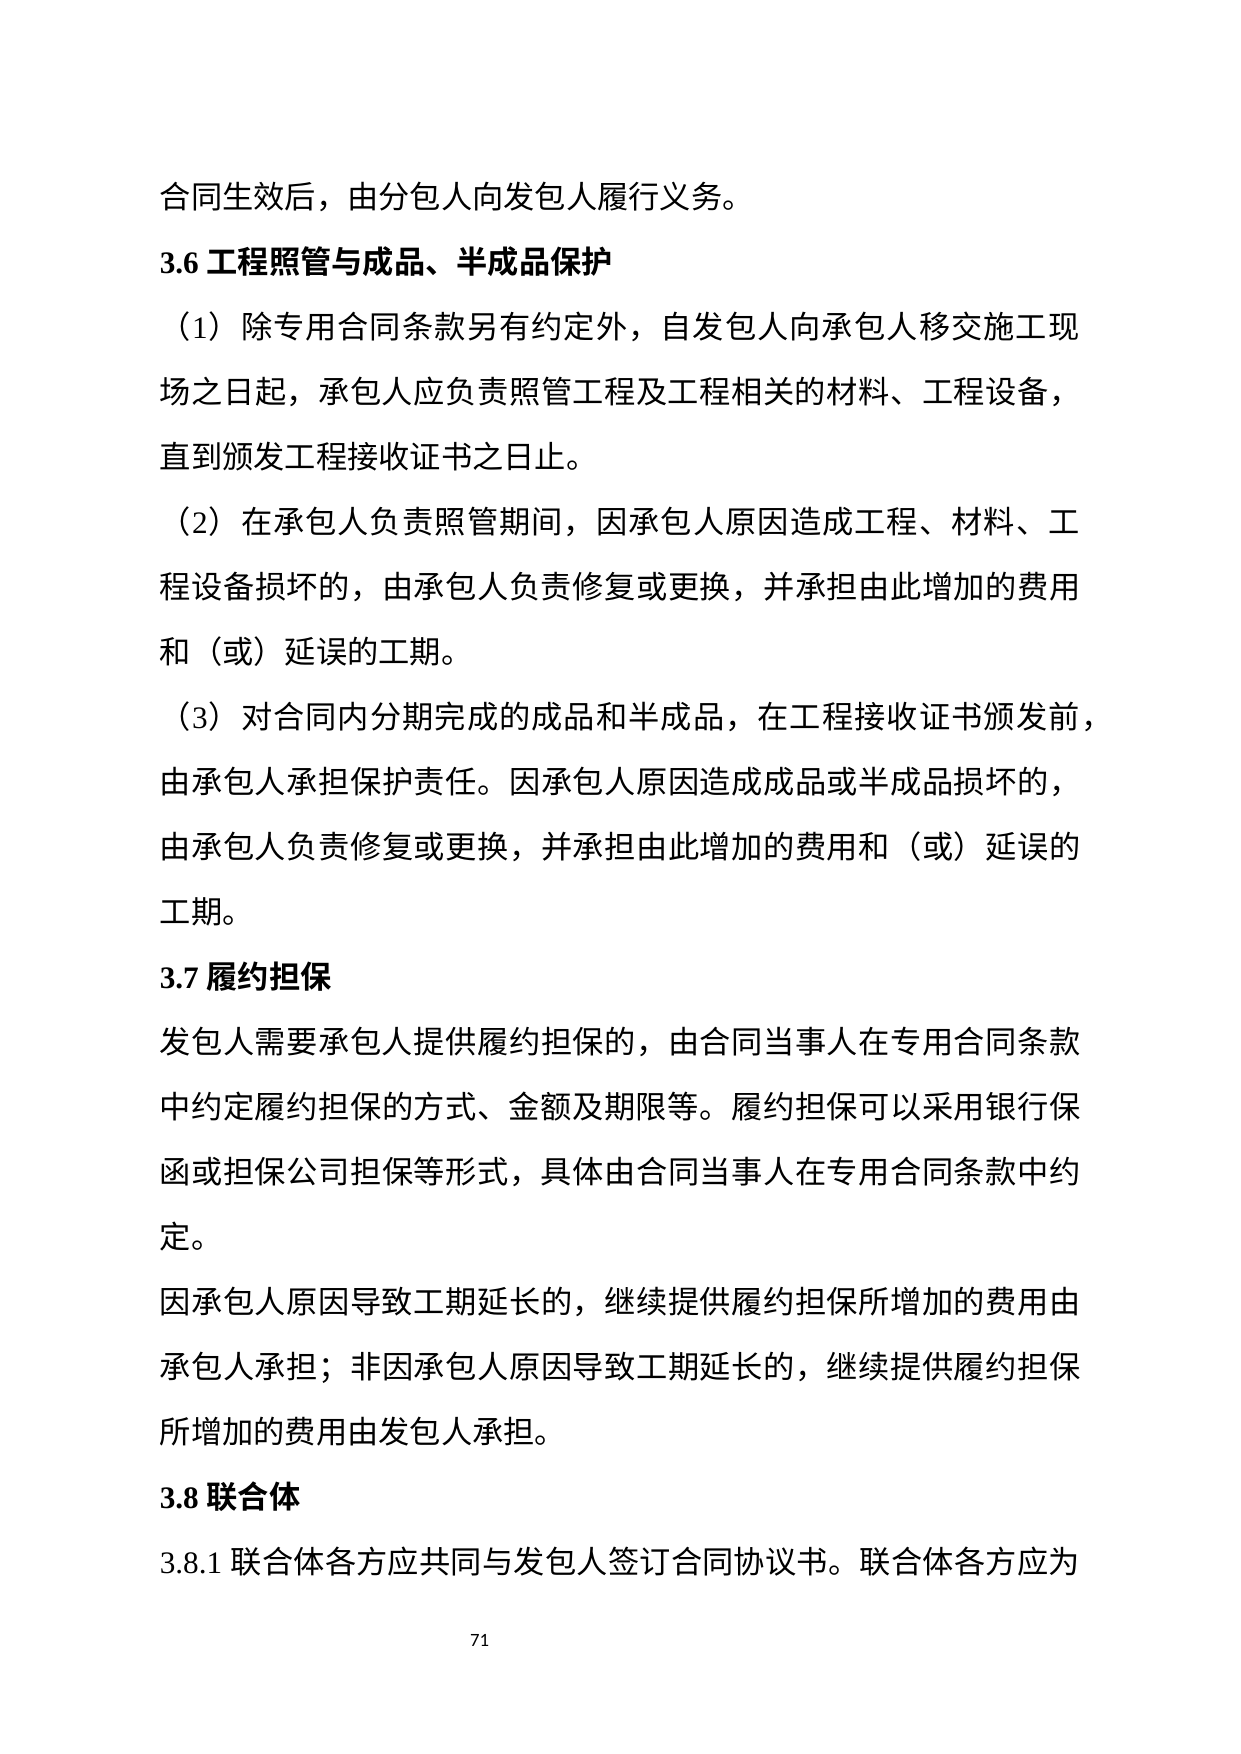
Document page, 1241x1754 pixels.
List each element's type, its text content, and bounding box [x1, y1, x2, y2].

text （2）在承包人负责照管期间，因承包人原因造成工程、材料、工程设备损坏的，由承包人负责修复或更换，并承担由此增加的费用和（或）延误的工期。 [159, 487, 1081, 682]
text 因承包人原因导致工期延长的，继续提供履约担保所增加的费用由承包人承担；非因承包人原因导致工期延长的，继续提供履约担保所增加的费用由发包人承担。 [159, 1267, 1081, 1462]
text （3）对合同内分期完成的成品和半成品，在工程接收证书颁发前，由承包人承担保护责任。因承包人原因造成成品或半成品损坏的，由承包人负责修复或更换，并承担由此增加的费用和（或）延误的工期。 [159, 682, 1081, 942]
text 3.7 履约担保 [159, 942, 1081, 1007]
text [159, 1527, 1081, 1592]
text 发包人需要承包人提供履约担保的，由合同当事人在专用合同条款中约定履约担保的方式、金额及期限等。履约担保可以采用银行保函或担保公司担保等形式，具体由合同当事人在专用合同条款中约定。 [159, 1007, 1081, 1267]
text 3.8 联合体 [159, 1462, 1081, 1527]
text 3.6 工程照管与成品、半成品保护 [159, 227, 1081, 292]
text （1）除专用合同条款另有约定外，自发包人向承包人移交施工现场之日起，承包人应负责照管工程及工程相关的材料、工程设备，直到颁发工程接收证书之日止。 [159, 292, 1081, 487]
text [159, 162, 1081, 227]
